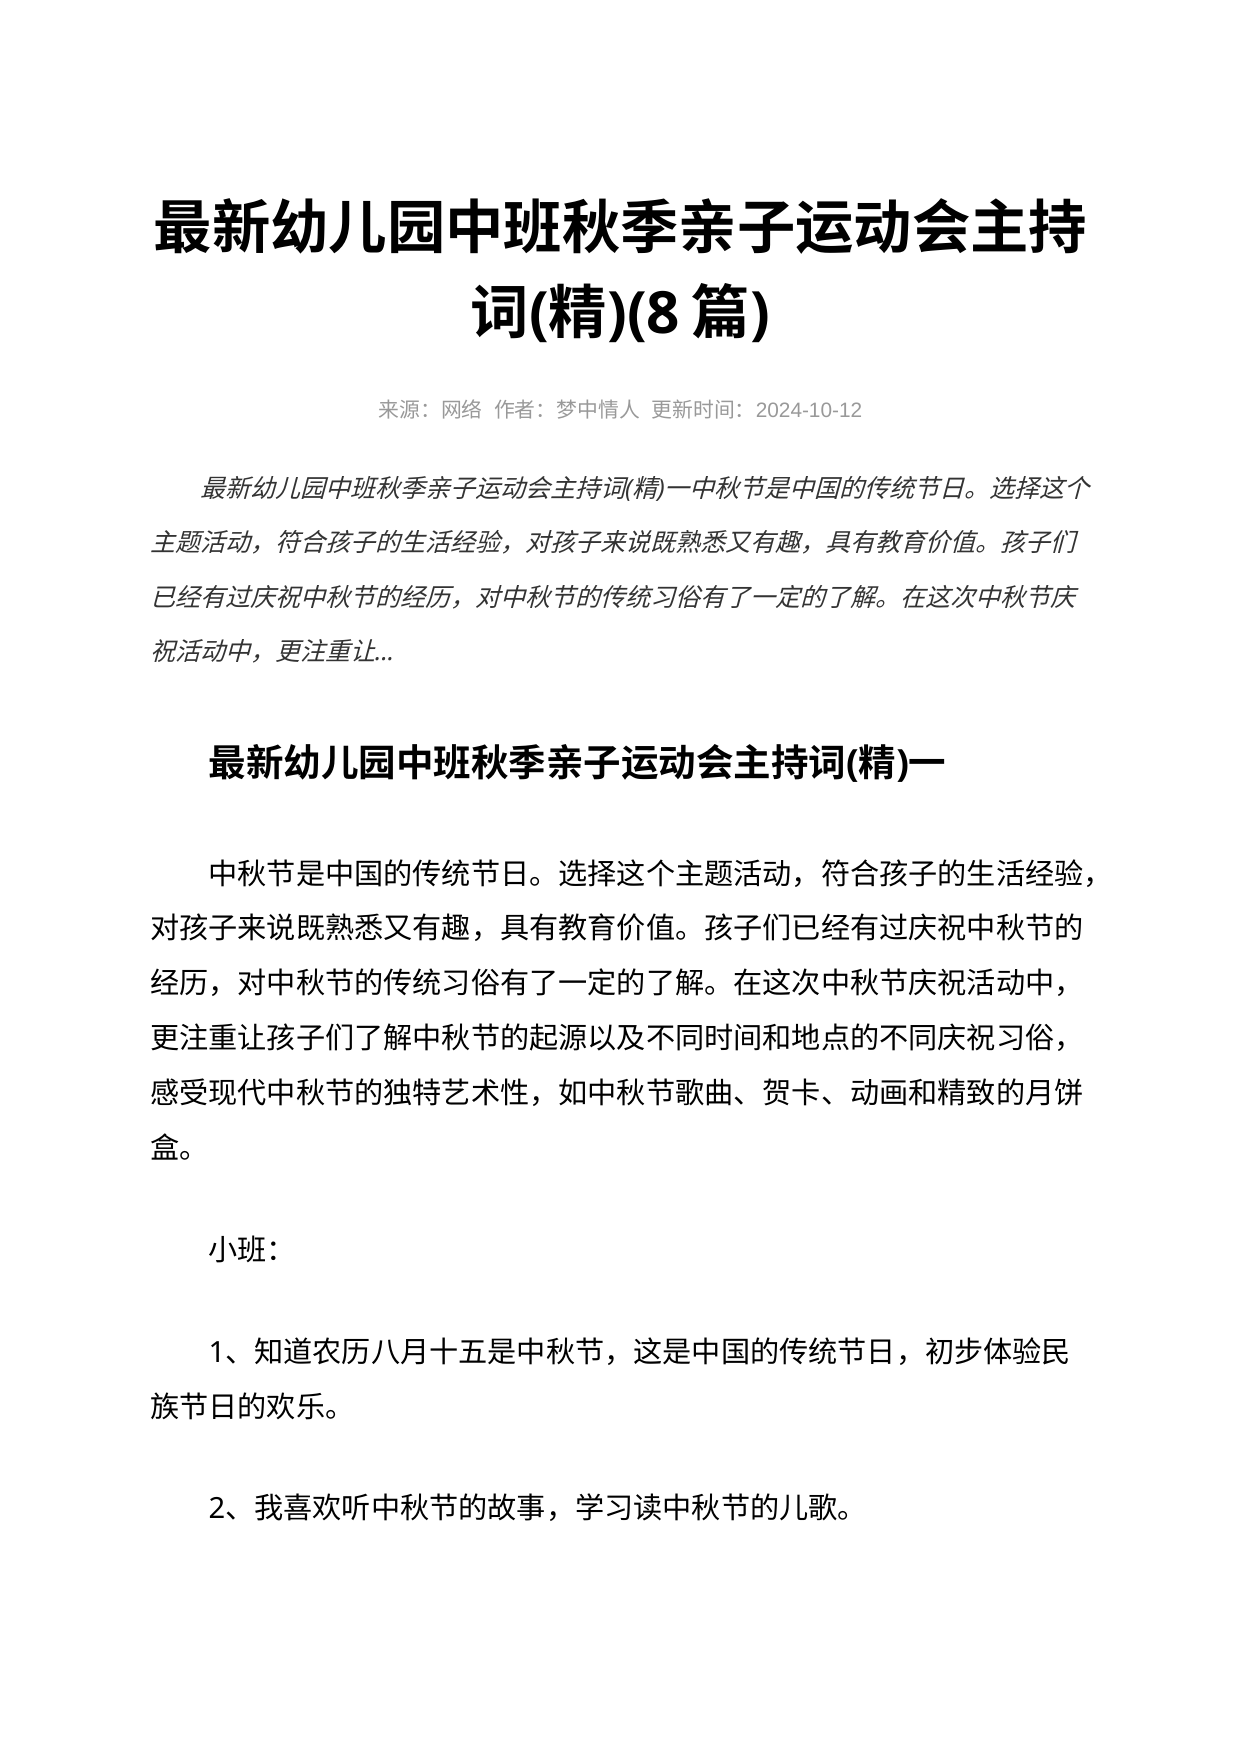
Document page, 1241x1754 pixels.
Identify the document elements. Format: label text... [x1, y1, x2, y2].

text 中秋节是中国的传统节日。选择这个主题活动，符合孩子的生活经验，对孩子来说既熟悉又有趣，具有教育价值。孩子们已经有过庆祝中秋节的经历，对中秋节的传统习俗有了一定的了解。在这次中秋节庆祝活动中，更注重让孩子们了解中秋节的起源以及不同时间和地点的不同庆祝习俗，感受现代中秋节的独特艺术性，如中秋节歌曲、贺卡、动画和精致的月饼盒。 [150, 850, 1090, 1167]
text 2、我喜欢听中秋节的故事，学习读中秋节的儿歌。 [150, 1485, 1090, 1527]
subtitle 最新幼儿园中班秋季亲子运动会主持词(精)(8篇) [150, 181, 1090, 351]
text 最新幼儿园中班秋季亲子运动会主持词(精)一 [150, 733, 1090, 787]
text 来源：网络 作者：梦中情人 更新时间：2024-10-12 [150, 397, 1090, 421]
text 最新幼儿园中班秋季亲子运动会主持词(精)一中秋节是中国的传统节日。选择这个主题活动，符合孩子的生活经验，对孩子来说既熟悉又有趣，具有教育价值。孩子们已经有过庆祝中秋节的经历，对中秋节的传统习俗有了一定的了解。在这次中秋节庆祝活动中，更注重让... [150, 468, 1090, 668]
text 小班： [150, 1226, 1090, 1269]
text 1、知道农历八月十五是中秋节，这是中国的传统节日，初步体验民族节日的欢乐。 [150, 1328, 1090, 1426]
